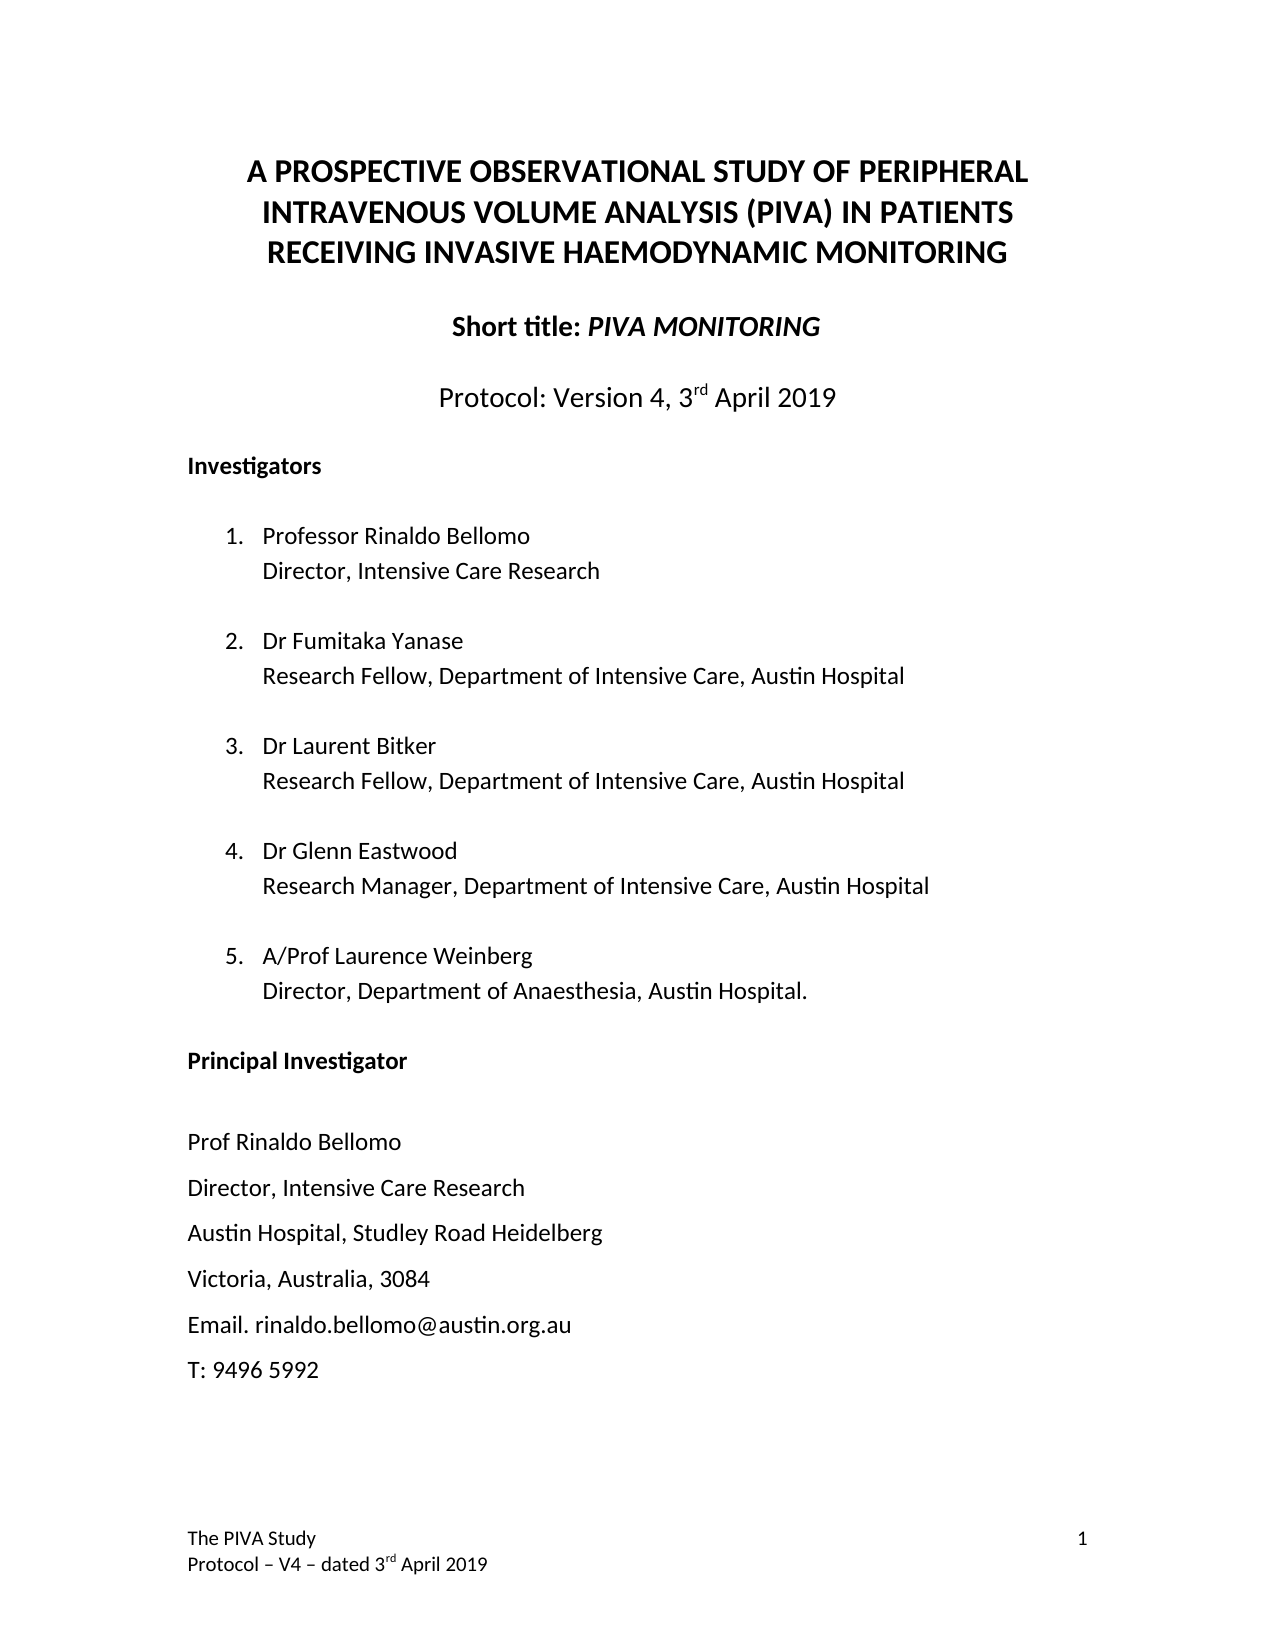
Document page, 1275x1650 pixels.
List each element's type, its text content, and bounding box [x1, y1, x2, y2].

text Research Fellow, Department of Intensive Care, Austin Hospital [262, 765, 1087, 796]
text Research Fellow, Department of Intensive Care, Austin Hospital [262, 660, 1087, 691]
text Director, Intensive Care Research [262, 555, 1087, 586]
list Professor Rinaldo Bellomo [225, 520, 1087, 551]
text Director, Intensive Care Research [187, 1172, 1087, 1202]
text A PROSPECTIVE OBSERVATIONAL STUDY OF PERIPHERAL INTRAVENOUS VOLUME ANALYSIS (PIVA) IN PATIENTS RECEIVING INVASIVE HAEMODYNAMIC MONITORING [187, 150, 1087, 272]
text Protocol: Version 4, 3rd April 2019 [187, 379, 1087, 415]
text Short title: PIVA MONITORING [187, 308, 1087, 343]
text Austin Hospital, Studley Road Heidelberg [187, 1217, 1087, 1248]
list A/Prof Laurence Weinberg [225, 940, 1087, 971]
list Dr Glenn Eastwood [225, 835, 1087, 866]
list Dr Laurent Bitker [225, 730, 1087, 761]
list Director, Department of Anaesthesia, Austin Hospital. [262, 975, 1087, 1006]
text Victoria, Australia, 3084 [187, 1263, 1087, 1294]
text Prof Rinaldo Bellomo [187, 1126, 1087, 1157]
text T: 9496 5992 [187, 1355, 1087, 1385]
list Dr Fumitaka Yanase [225, 625, 1087, 656]
text Email. rinaldo.bellomo@austin.org.au [187, 1309, 1087, 1339]
text Principal Investigator [187, 1045, 1087, 1076]
text Research Manager, Department of Intensive Care, Austin Hospital [225, 870, 1087, 901]
text Investigators [187, 450, 1087, 481]
